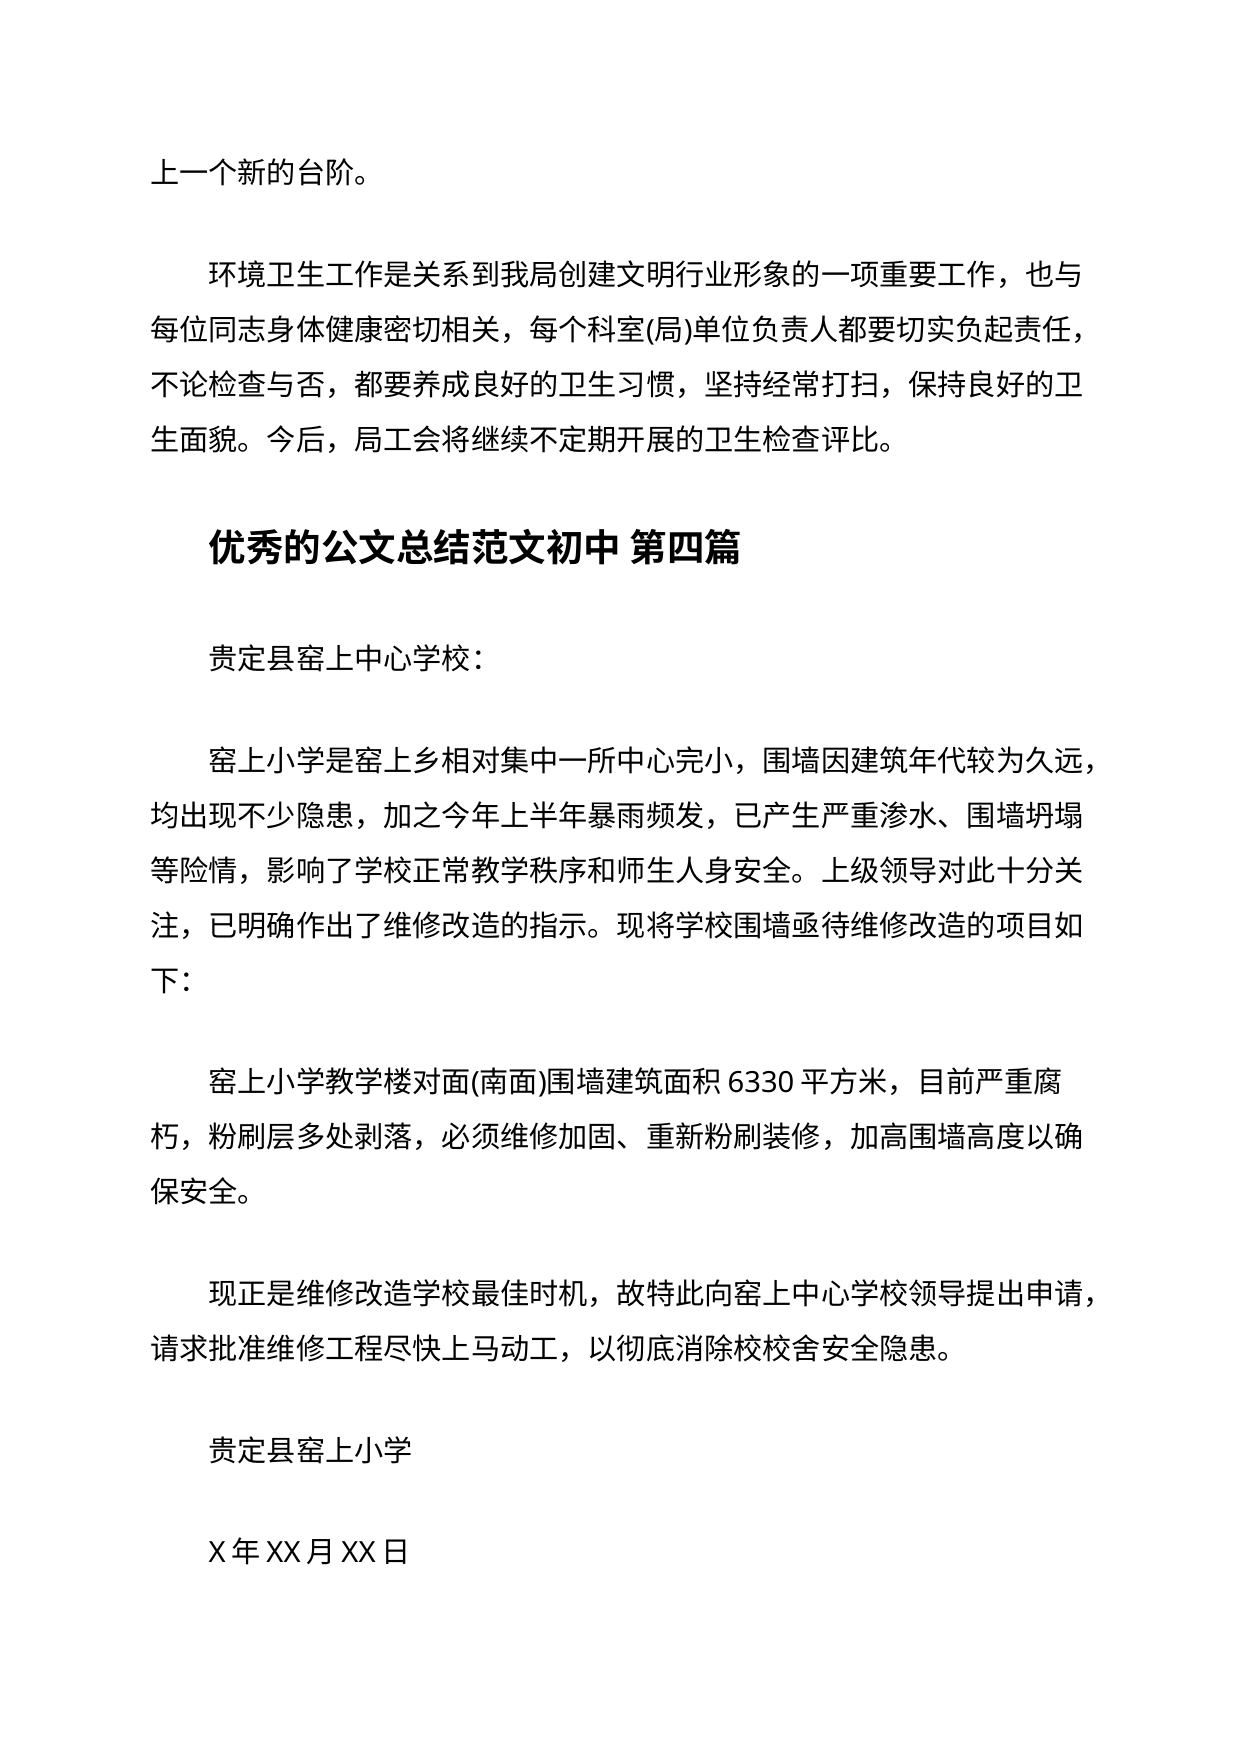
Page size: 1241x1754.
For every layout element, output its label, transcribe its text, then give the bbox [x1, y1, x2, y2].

text 环境卫生工作是关系到我局创建文明行业形象的一项重要工作，也与每位同志身体健康密切相关，每个科室(局)单位负责人都要切实负起责任，不论检查与否，都要养成良好的卫生习惯，坚持经常打扫，保持良好的卫生面貌。今后，局工会将继续不定期开展的卫生检查评比。 [150, 252, 1090, 459]
text 贵定县窑上小学 [150, 1427, 1090, 1469]
text 贵定县窑上中心学校： [150, 636, 1090, 678]
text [150, 150, 1090, 192]
text 窑上小学教学楼对面(南面)围墙建筑面积6330平方米，目前严重腐朽，粉刷层多处剥落，必须维修加固、重新粉刷装修，加高围墙高度以确保安全。 [150, 1059, 1090, 1211]
text X年XX月XX日 [150, 1529, 1090, 1571]
text 现正是维修改造学校最佳时机，故特此向窑上中心学校领导提出申请，请求批准维修工程尽快上马动工，以彻底消除校校舍安全隐患。 [150, 1271, 1090, 1368]
text 窑上小学是窑上乡相对集中一所中心完小，围墙因建筑年代较为久远，均出现不少隐患，加之今年上半年暴雨频发，已产生严重渗水、围墙坍塌等险情，影响了学校正常教学秩序和师生人身安全。上级领导对此十分关注，已明确作出了维修改造的指示。现将学校围墙亟待维修改造的项目如下： [150, 737, 1090, 999]
text 优秀的公文总结范文初中 第四篇 [150, 518, 1090, 573]
